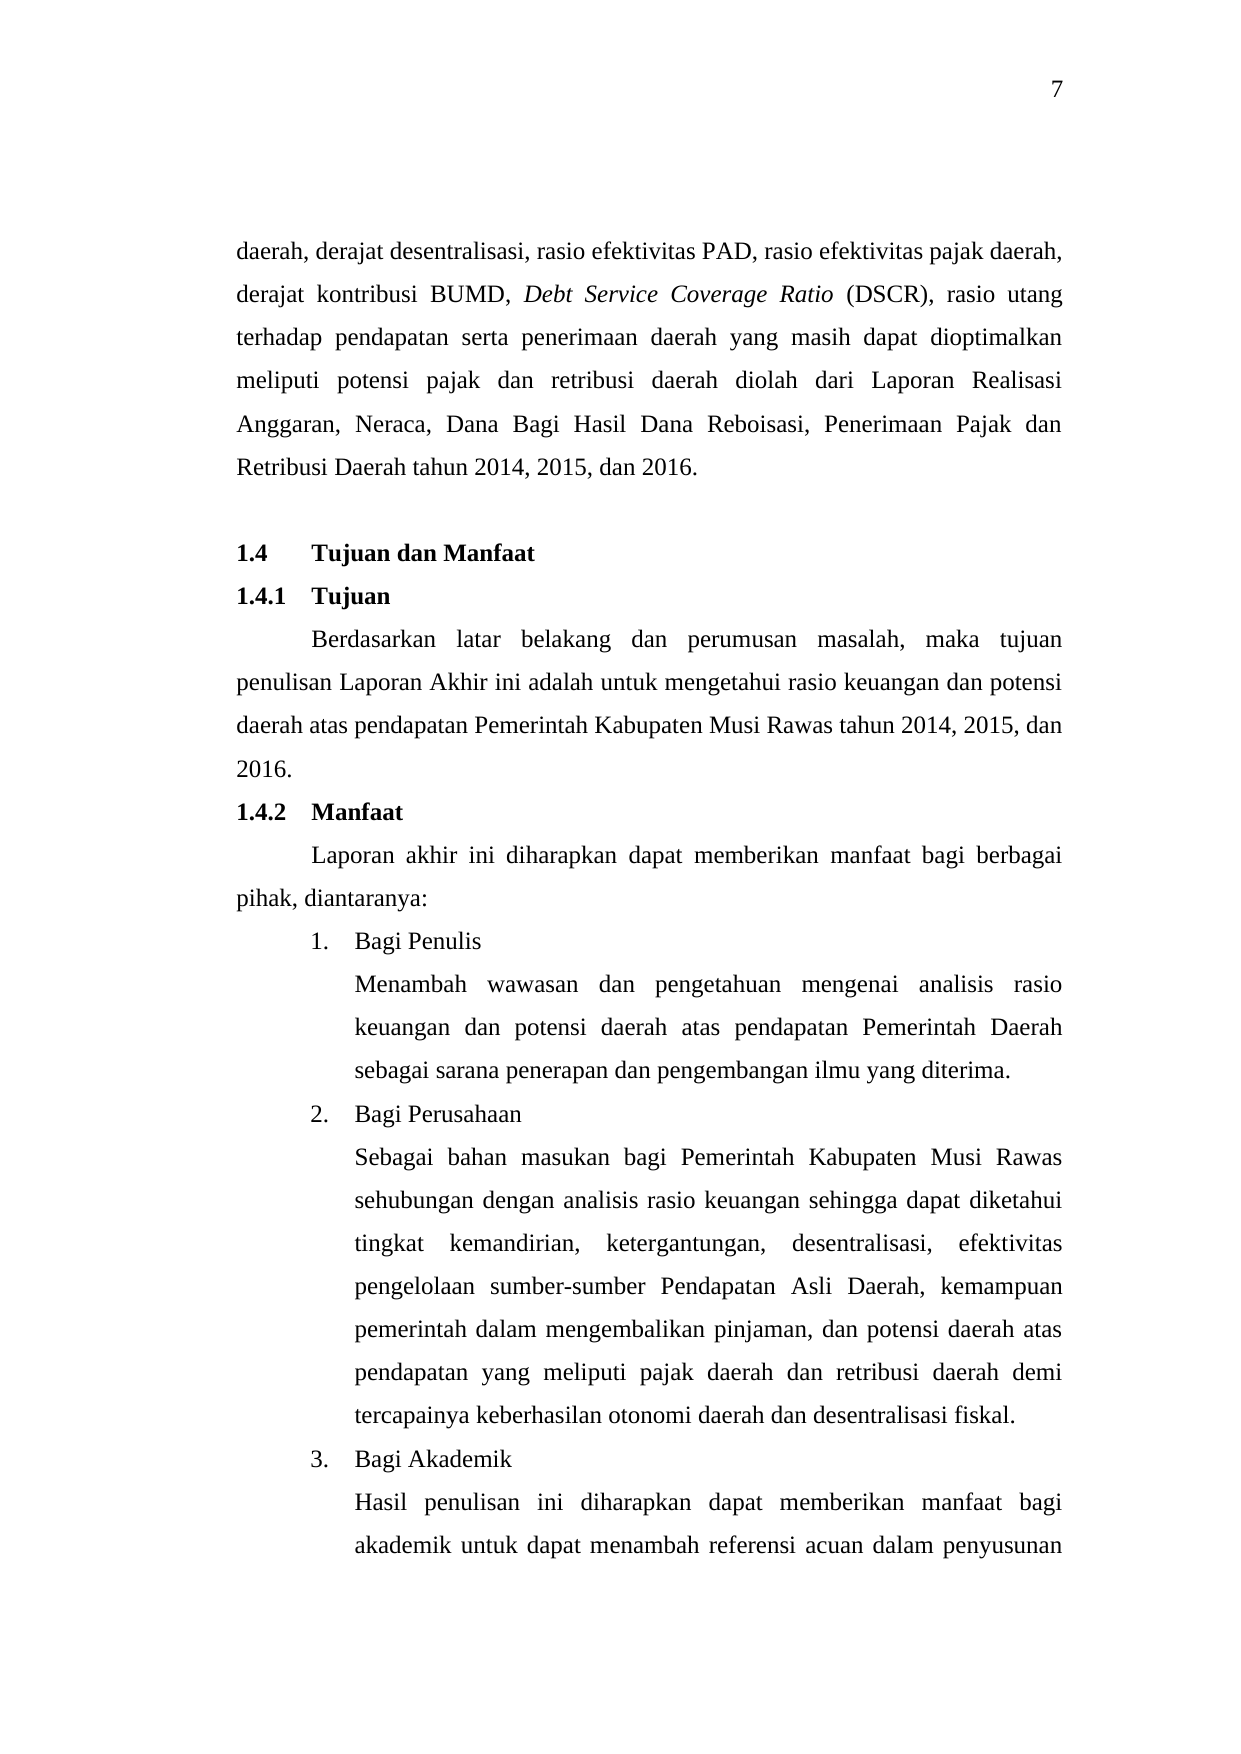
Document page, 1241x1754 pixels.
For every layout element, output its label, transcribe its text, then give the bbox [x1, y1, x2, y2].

list 1.4.1 Tujuan [236, 581, 1063, 610]
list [354, 1487, 1063, 1559]
list Menambah wawasan dan pengetahuan mengenai analisis rasio keuangan dan potensi daerah atas pendapatan Pemerintah Daerah sebagai sarana penerapan dan pengembangan ilmu yang diterima. [354, 969, 1063, 1084]
list Berdasarkan latar belakang dan perumusan masalah, maka tujuan penulisan Laporan Akhir ini adalah untuk mengetahui rasio keuangan dan potensi daerah atas pendapatan Pemerintah Kabupaten Musi Rawas tahun 2014, 2015, dan 2016. [236, 624, 1063, 782]
list Bagi Perusahaan [310, 1099, 1063, 1127]
text Laporan akhir ini diharapkan dapat memberikan manfaat bagi berbagai pihak, diantaranya: [236, 840, 1063, 912]
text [236, 236, 1063, 481]
list 1.4.2 Manfaat [236, 797, 1063, 826]
list 1.4 Tujuan dan Manfaat [236, 538, 1063, 567]
list Bagi Akademik [310, 1444, 1063, 1472]
list Sebagai bahan masukan bagi Pemerintah Kabupaten Musi Rawas sehubungan dengan analisis rasio keuangan sehingga dapat diketahui tingkat kemandirian, ketergantungan, desentralisasi, efektivitas pengelolaan sumber-sumber Pendapatan Asli Daerah, kemampuan pemerintah dalam mengembalikan pinjaman, dan potensi daerah atas pendapatan yang meliputi pajak daerah dan retribusi daerah demi tercapainya keberhasilan otonomi daerah dan desentralisasi fiskal. [354, 1142, 1063, 1429]
list Bagi Penulis [310, 926, 1063, 955]
